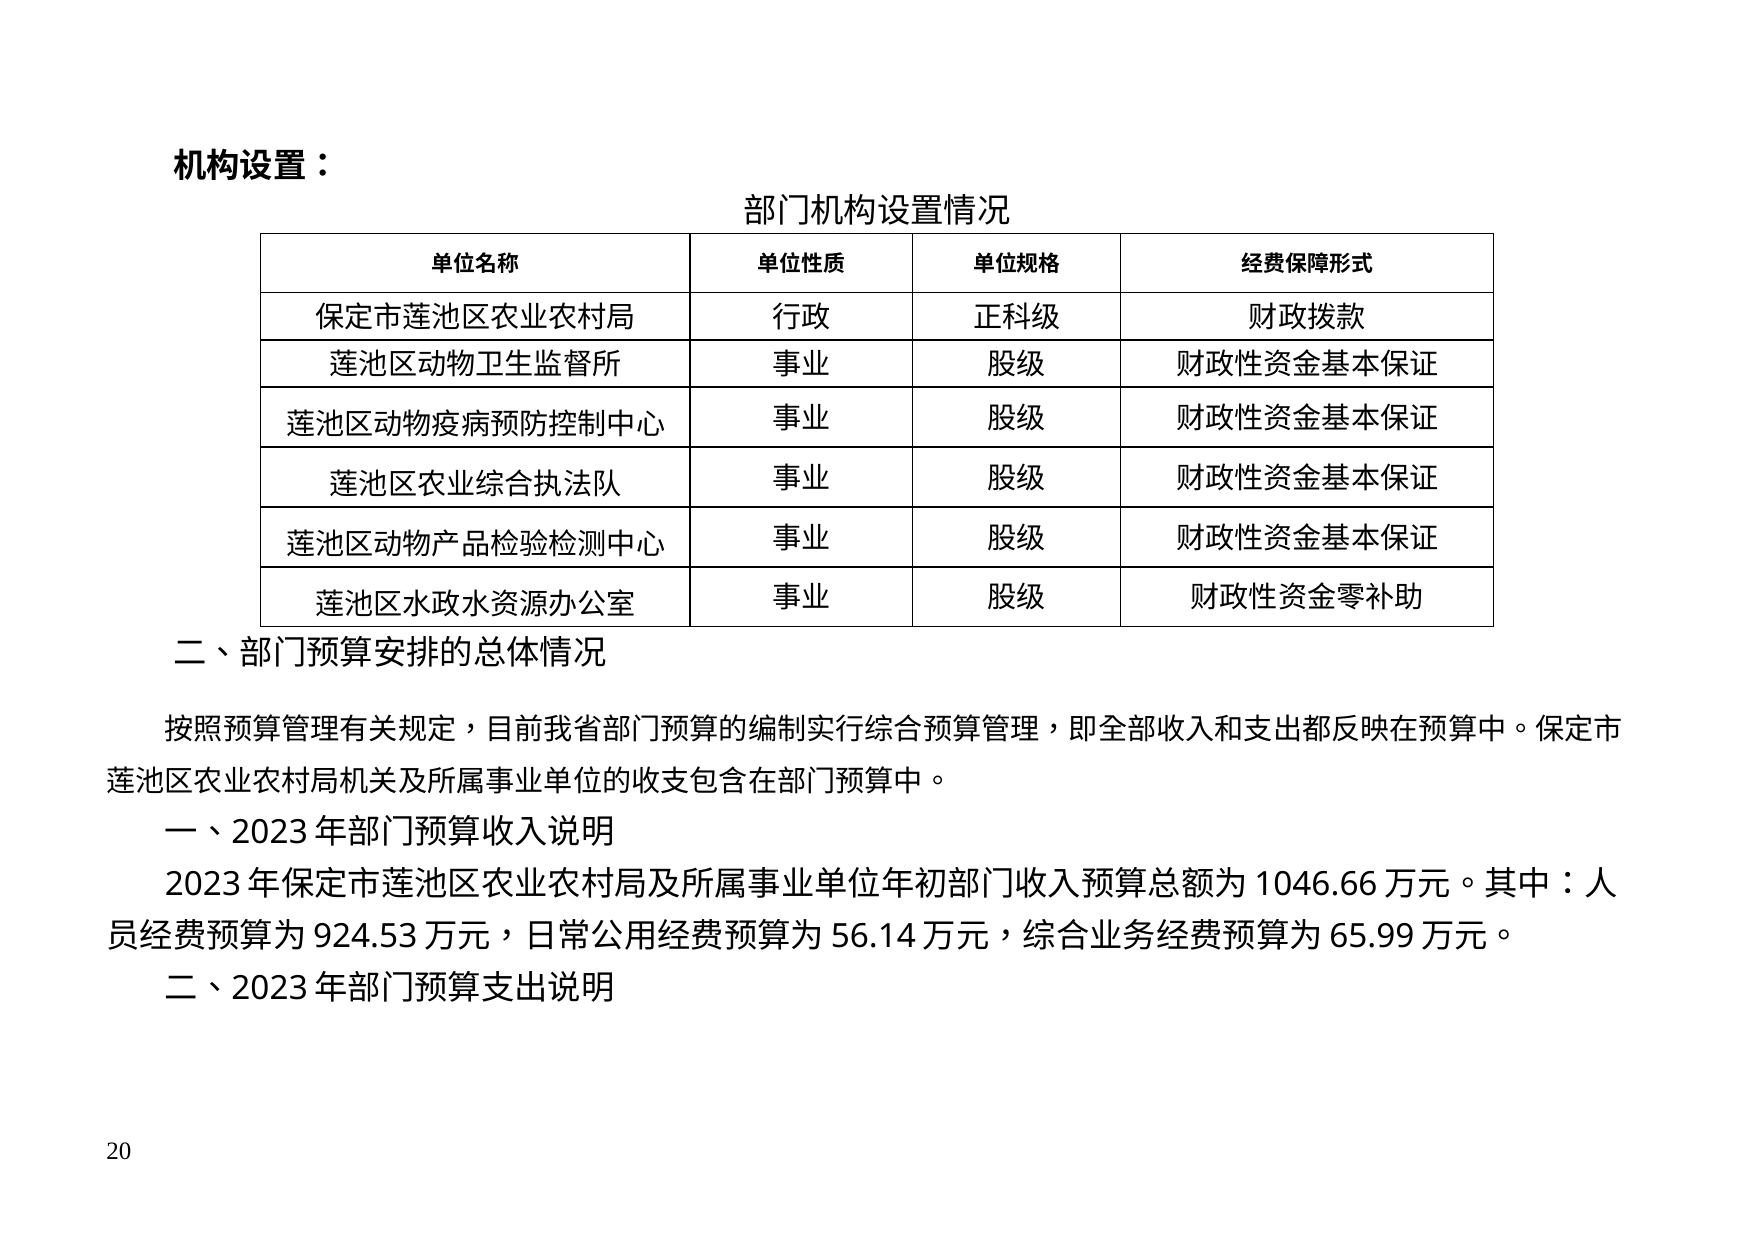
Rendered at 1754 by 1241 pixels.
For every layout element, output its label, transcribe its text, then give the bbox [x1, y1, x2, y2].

table_cell 财政性资金基本保证 [1121, 448, 1493, 506]
table_cell 事业 [691, 508, 912, 566]
table_cell 事业 [691, 568, 912, 626]
table_cell 股级 [913, 388, 1120, 446]
table_cell 事业 [691, 448, 912, 506]
table_cell 股级 [913, 568, 1120, 626]
table_cell 莲池区动物疫病预防控制中心 [261, 388, 689, 446]
table_cell 股级 [913, 448, 1120, 506]
table_header 单位性质 [691, 234, 912, 292]
table_cell 事业 [691, 388, 912, 446]
table_cell 财政拨款 [1121, 293, 1493, 339]
text 机构设置： [106, 142, 1648, 187]
table_cell 正科级 [913, 293, 1120, 339]
table_cell 莲池区动物卫生监督所 [261, 341, 689, 386]
table_cell 财政性资金基本保证 [1121, 341, 1493, 386]
table_cell 财政性资金基本保证 [1121, 508, 1493, 566]
table_cell 莲池区动物产品检验检测中心 [261, 508, 689, 566]
text 一、2023年部门预算收入说明 [106, 802, 1648, 854]
table_cell 事业 [691, 341, 912, 386]
table_cell 保定市莲池区农业农村局 [261, 293, 689, 339]
table_cell 莲池区水政水资源办公室 [261, 568, 689, 626]
table_header 经费保障形式 [1121, 234, 1493, 292]
table_cell 财政性资金基本保证 [1121, 388, 1493, 446]
table_cell 股级 [913, 341, 1120, 386]
table_cell 股级 [913, 508, 1120, 566]
table_header 单位名称 [261, 234, 689, 292]
table_cell 行政 [691, 293, 912, 339]
text 按照预算管理有关规定，目前我省部门预算的编制实行综合预算管理，即全部收入和支出都反映在预算中。保定市莲池区农业农村局机关及所属事业单位的收支包含在部门预算中。 [106, 698, 1648, 802]
text 二、2023年部门预算支出说明 [106, 958, 1648, 1010]
table_cell 莲池区农业综合执法队 [261, 448, 689, 506]
text 二、部门预算安排的总体情况 [106, 628, 1648, 674]
table_cell 财政性资金零补助 [1121, 568, 1493, 626]
table_header 单位规格 [913, 234, 1120, 292]
text 部门机构设置情况 [106, 187, 1648, 233]
text 2023年保定市莲池区农业农村局及所属事业单位年初部门收入预算总额为1046.66万元。其中：人员经费预算为924.53万元，日常公用经费预算为56.14万元，综合业务经费预算为65.99万元。 [106, 854, 1648, 958]
